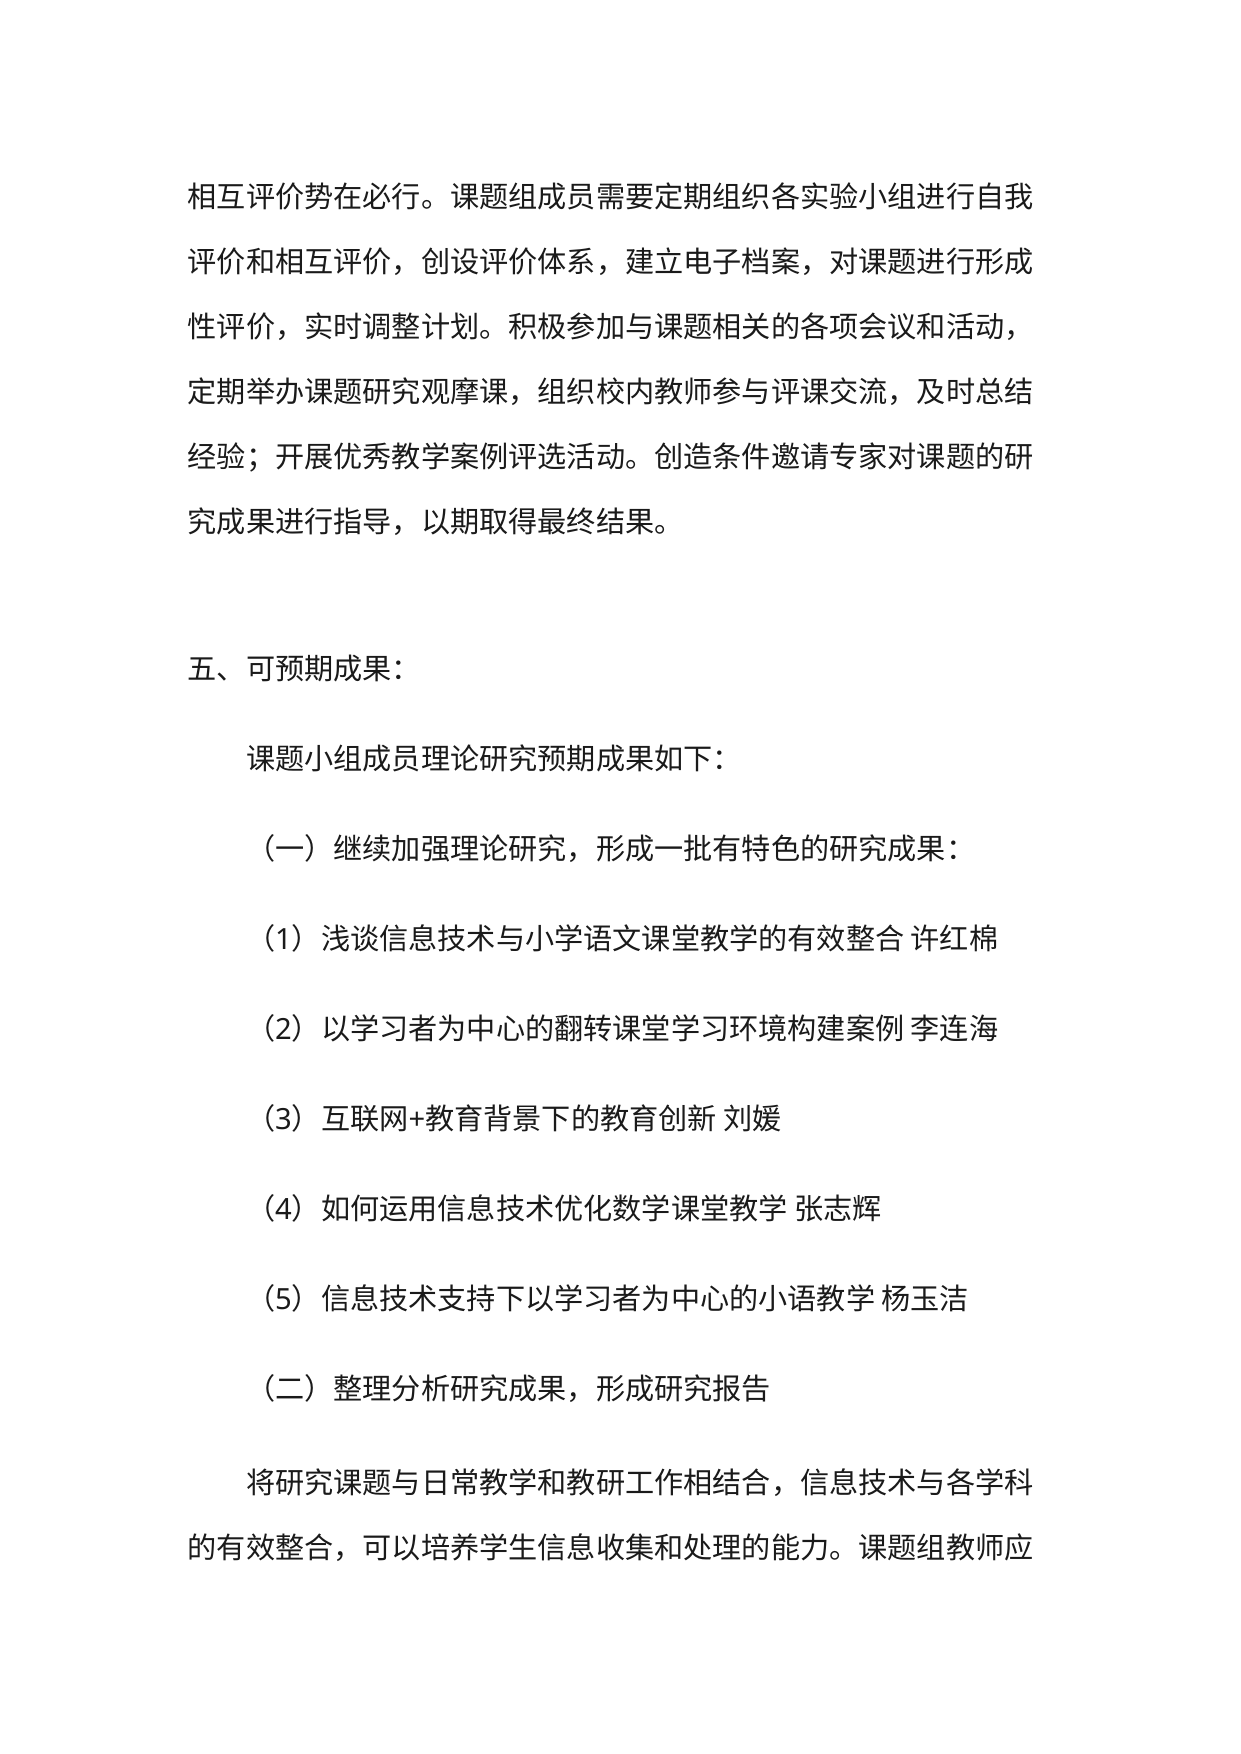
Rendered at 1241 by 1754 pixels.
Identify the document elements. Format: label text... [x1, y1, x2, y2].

text 五、可预期成果： [187, 984, 1053, 1049]
text 课题小组成员理论研究预期成果如下： [187, 1074, 1053, 1139]
text （2）以学习者为中心的翻转课堂学习环境构建案例 李连海 [187, 1344, 1053, 1409]
text 7、整理分析研究成果，形成研究报告。随时积累整理课题研究中的过程性资料，建立评价体系。信息技术下以学习者为中心的教学，要求用评价目标促进学习，因此建立评价机制促进自我评价和相互评价势在必行。课题组成员需要定期组织各实验小组进行自我评价和相互评价，创设评价体系，建立电子档案，对课题进行形成性评价，实时调整计划。积极参加与课题相关的各项会议和活动，定期举办课题研究观摩课，组织校内教师参与评课交流，及时总结经验；开展优秀教学案例评选活动。创造条件邀请专家对课题的研究成果进行指导，以期取得最终结果。 [187, 317, 1053, 902]
text （4）如何运用信息技术优化数学课堂教学 张志辉 [187, 1524, 1053, 1589]
text （3）互联网+教育背景下的教育创新 刘媛 [187, 1434, 1053, 1499]
text （一）继续加强理论研究，形成一批有特色的研究成果： [187, 1164, 1053, 1229]
text （1）浅谈信息技术与小学语文课堂教学的有效整合 许红棉 [187, 1254, 1053, 1319]
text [187, 162, 1053, 292]
